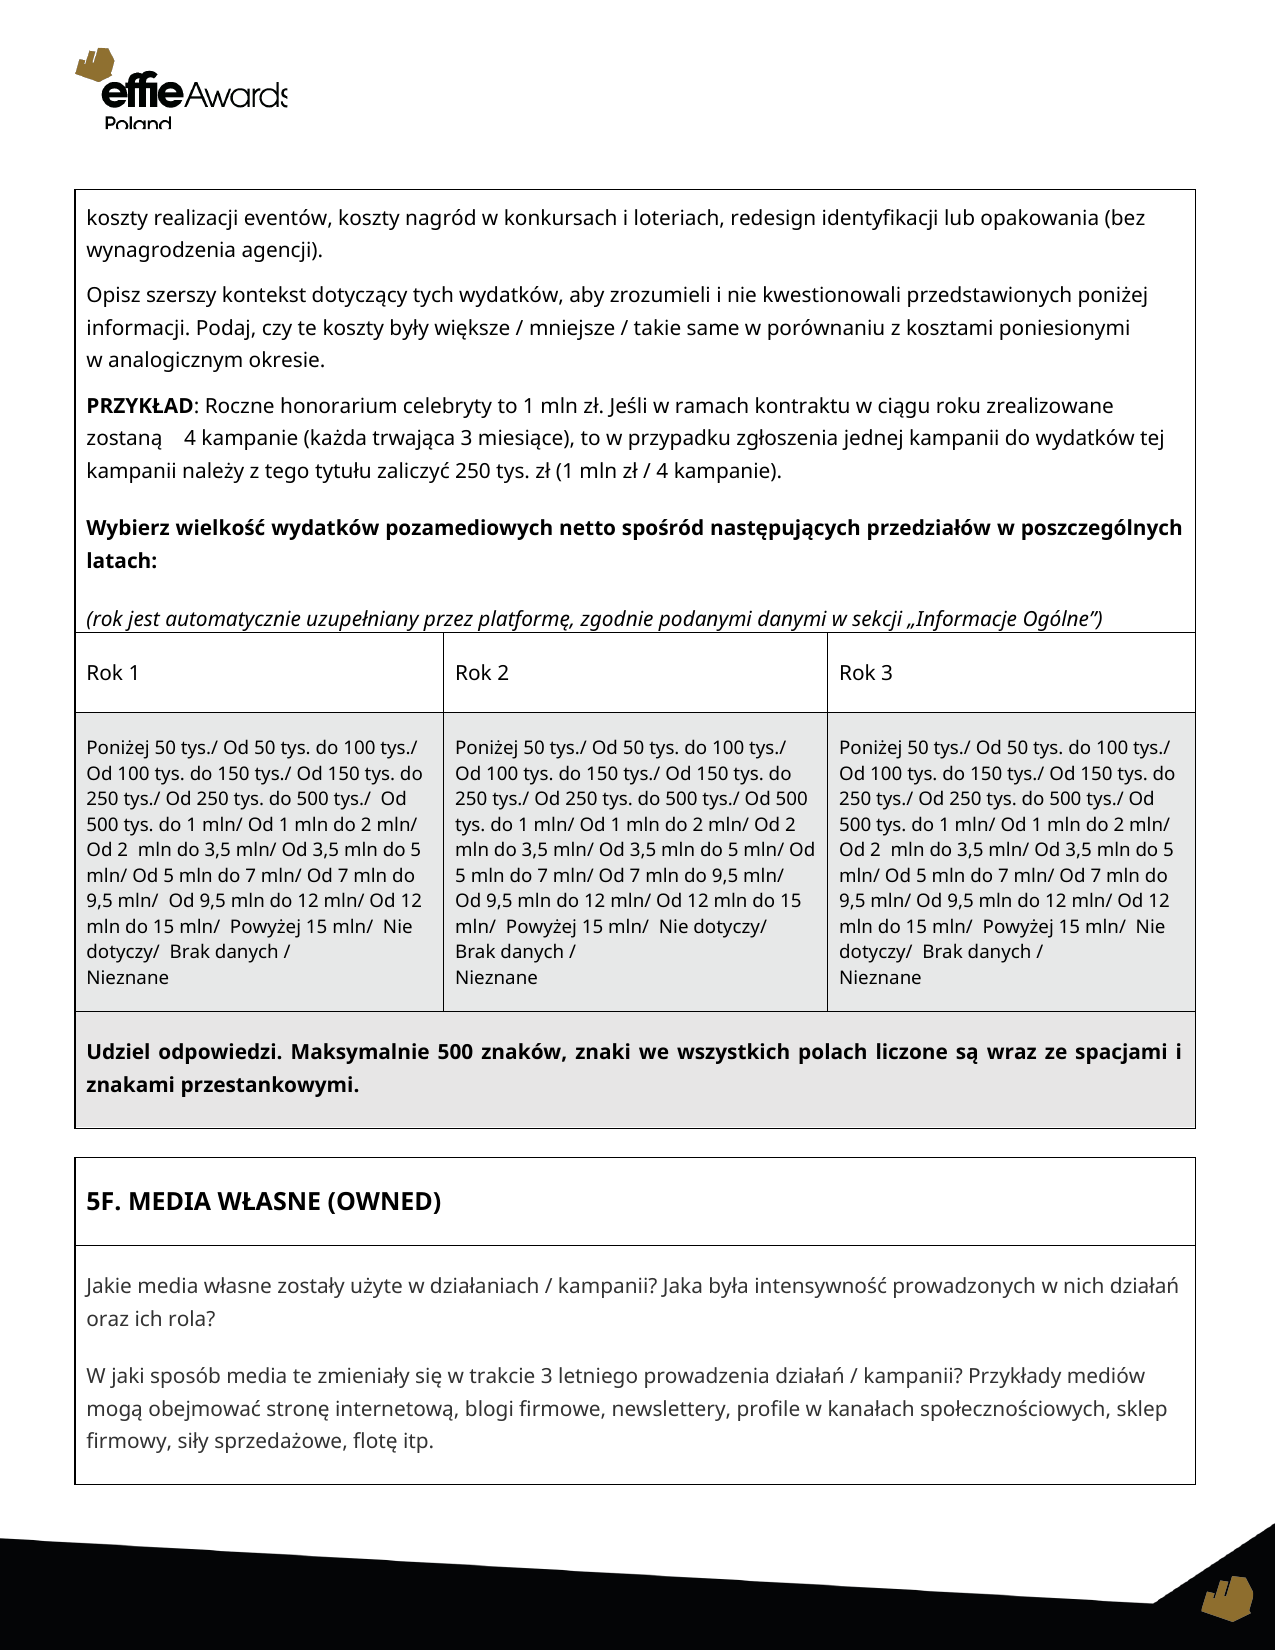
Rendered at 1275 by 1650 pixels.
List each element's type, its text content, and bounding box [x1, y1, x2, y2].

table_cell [76, 1246, 1195, 1484]
table_cell Rok 2 [444, 633, 827, 712]
table_header 5F. MEDIA WŁASNE (OWNED) [76, 1158, 1195, 1245]
picture [75, 47, 288, 130]
table_cell Rok 3 [828, 633, 1195, 712]
table_cell Rok 1 [76, 633, 443, 712]
table_cell Poniżej 50 tys./ Od 50 tys. do 100 tys./ Od 100 tys. do 150 tys./ Od 150 tys. do 250 tys./ Od 250 tys. do 500 tys./ Od 500 tys. do 1 mln/ Od 1 mln do 2 mln/ Od 2 mln do 3,5 mln/ Od 3,5 mln do 5 mln/ Od 5 mln do 7 mln/ Od 7 mln do 9,5 mln/ Od 9,5 mln do 12 mln/ Od 12 mln do 15 mln/ Powyżej 15 mln/ Nie dotyczy/ Brak danych / Nieznane [828, 713, 1195, 1011]
picture [0, 1520, 1275, 1650]
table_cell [76, 190, 1195, 632]
table_cell Poniżej 50 tys./ Od 50 tys. do 100 tys./ Od 100 tys. do 150 tys./ Od 150 tys. do 250 tys./ Od 250 tys. do 500 tys./ Od 500 tys. do 1 mln/ Od 1 mln do 2 mln/ Od 2 mln do 3,5 mln/ Od 3,5 mln do 5 mln/ Od 5 mln do 7 mln/ Od 7 mln do 9,5 mln/ Od 9,5 mln do 12 mln/ Od 12 mln do 15 mln/ Powyżej 15 mln/ Nie dotyczy/ Brak danych / Nieznane [444, 713, 827, 1011]
table_cell Poniżej 50 tys./ Od 50 tys. do 100 tys./ Od 100 tys. do 150 tys./ Od 150 tys. do 250 tys./ Od 250 tys. do 500 tys./ Od 500 tys. do 1 mln/ Od 1 mln do 2 mln/ Od 2 mln do 3,5 mln/ Od 3,5 mln do 5 mln/ Od 5 mln do 7 mln/ Od 7 mln do 9,5 mln/ Od 9,5 mln do 12 mln/ Od 12 mln do 15 mln/ Powyżej 15 mln/ Nie dotyczy/ Brak danych / Nieznane [76, 713, 443, 1011]
table_cell Udziel odpowiedzi. Maksymalnie 500 znaków, znaki we wszystkich polach liczone są wraz ze spacjami i znakami przestankowymi. [76, 1012, 1195, 1127]
